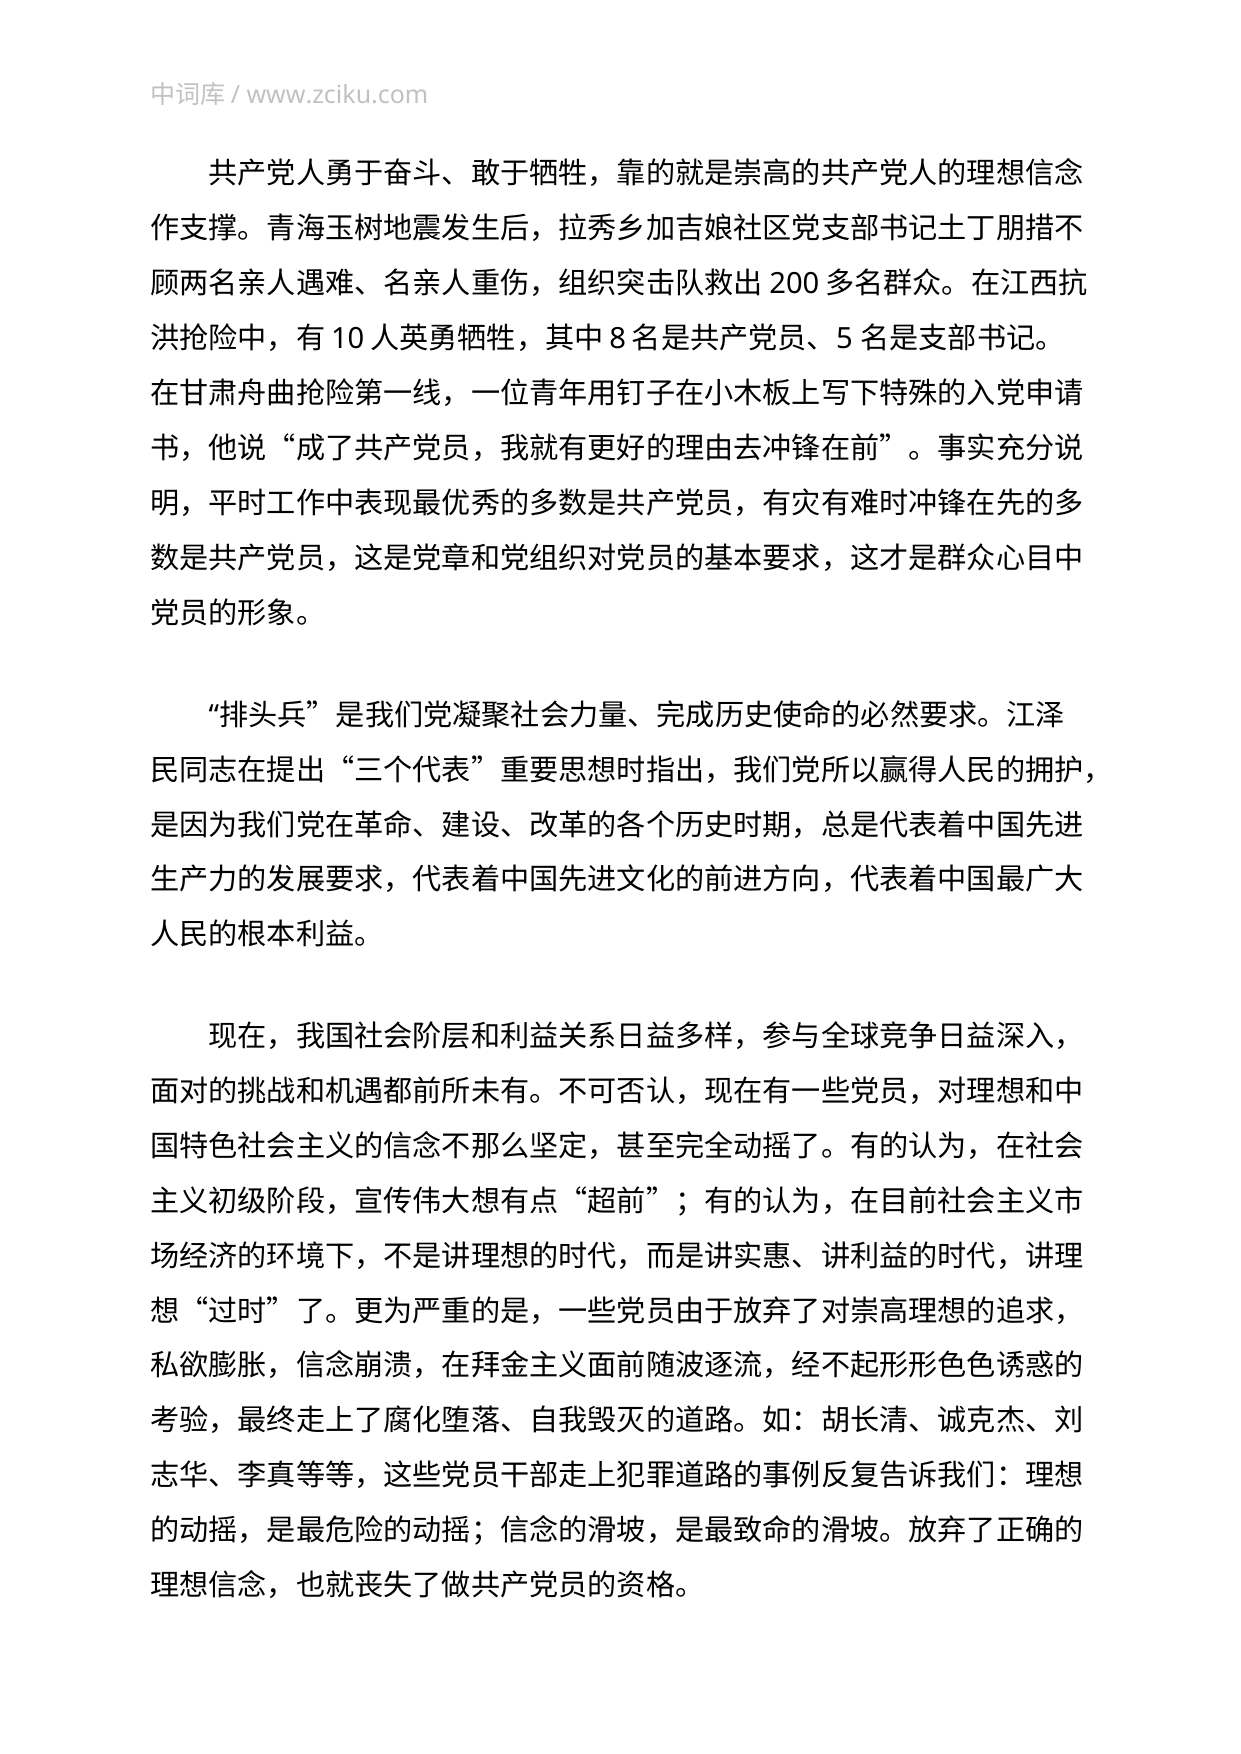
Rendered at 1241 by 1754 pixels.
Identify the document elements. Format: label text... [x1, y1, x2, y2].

text 现在，我国社会阶层和利益关系日益多样，参与全球竞争日益深入，面对的挑战和机遇都前所未有。不可否认，现在有一些党员，对理想和中国特色社会主义的信念不那么坚定，甚至完全动摇了。有的认为，在社会主义初级阶段，宣传伟大想有点“超前”；有的认为，在目前社会主义市场经济的环境下，不是讲理想的时代，而是讲实惠、讲利益的时代，讲理想“过时”了。更为严重的是，一些党员由于放弃了对崇高理想的追求，私欲膨胀，信念崩溃，在拜金主义面前随波逐流，经不起形形色色诱惑的考验，最终走上了腐化堕落、自我毁灭的道路。如：胡长清、诚克杰、刘志华、李真等等，这些党员干部走上犯罪道路的事例反复告诉我们：理想的动摇，是最危险的动摇；信念的滑坡，是最致命的滑坡。放弃了正确的理想信念，也就丧失了做共产党员的资格。 [150, 1013, 1090, 1604]
text 共产党人勇于奋斗、敢于牺牲，靠的就是崇高的共产党人的理想信念作支撑。青海玉树地震发生后，拉秀乡加吉娘社区党支部书记土丁朋措不顾两名亲人遇难、名亲人重伤，组织突击队救出 200多名群众。在江西抗洪抢险中，有10人英勇牺牲，其中8名是共产党员、5 名是支部书记。在甘肃舟曲抢险第一线，一位青年用钉子在小木板上写下特殊的入党申请书，他说“成了共产党员，我就有更好的理由去冲锋在前”。事实充分说明，平时工作中表现最优秀的多数是共产党员，有灾有难时冲锋在先的多数是共产党员，这是党章和党组织对党员的基本要求，这才是群众心目中党员的形象。 [150, 150, 1090, 632]
text “排头兵”是我们党凝聚社会力量、完成历史使命的必然要求。江泽民同志在提出“三个代表”重要思想时指出，我们党所以赢得人民的拥护，是因为我们党在革命、建设、改革的各个历史时期，总是代表着中国先进生产力的发展要求，代表着中国先进文化的前进方向，代表着中国最广大人民的根本利益。 [150, 691, 1090, 953]
